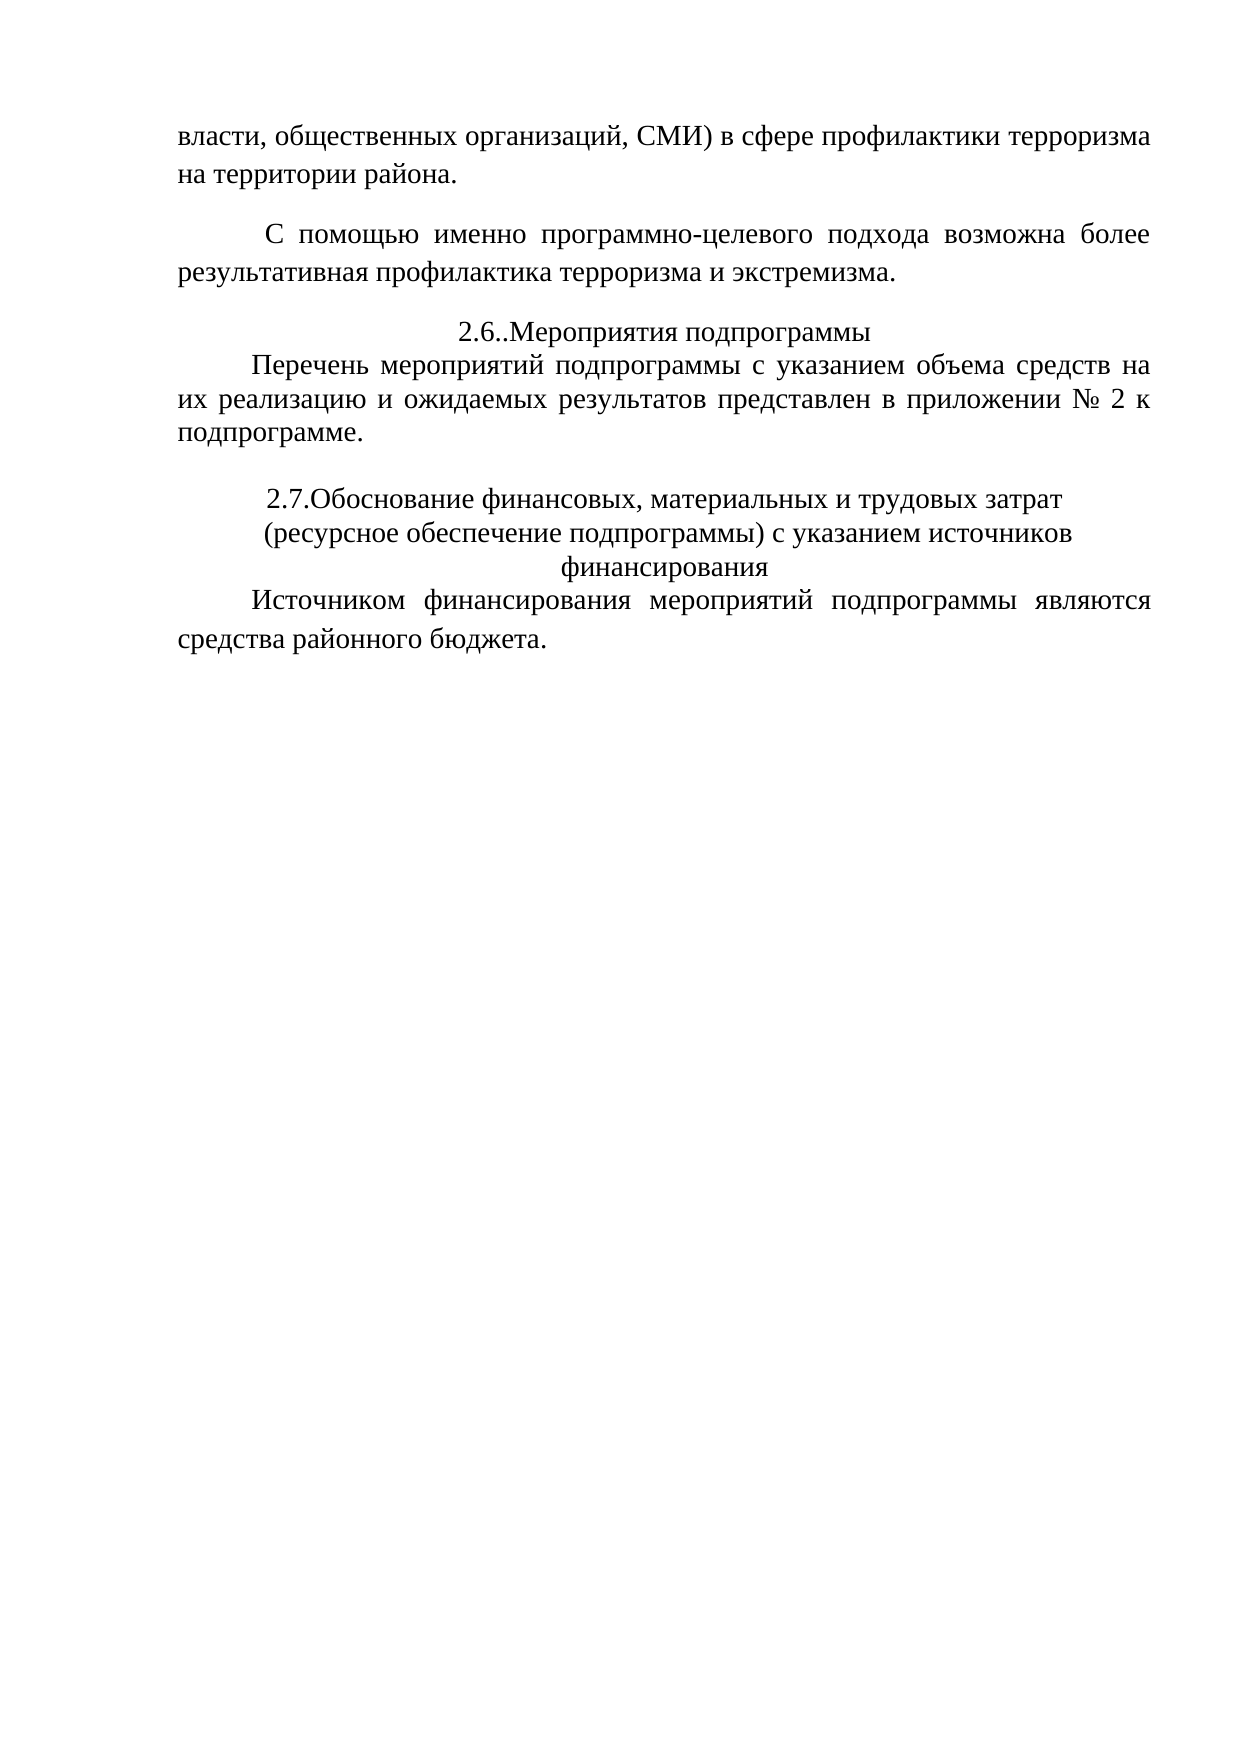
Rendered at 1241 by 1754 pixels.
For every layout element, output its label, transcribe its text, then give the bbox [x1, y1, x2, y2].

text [177, 118, 1152, 190]
text 2.7.Обоснование финансовых, материальных и трудовых затрат (ресурсное обеспечение подпрограммы) с указанием источников финансирования [177, 482, 1152, 582]
text 2.6..Мероприятия подпрограммы [177, 314, 1152, 347]
text С помощью именно программно-целевого подхода возможна более результативная профилактика терроризма и экстремизма. [177, 216, 1152, 288]
text Перечень мероприятий подпрограммы с указанием объема средств на их реализацию и ожидаемых результатов представлен в приложении № 2 к подпрограмме. [177, 347, 1152, 448]
text Источником финансирования мероприятий подпрограммы являются средства районного бюджета. [177, 582, 1152, 654]
